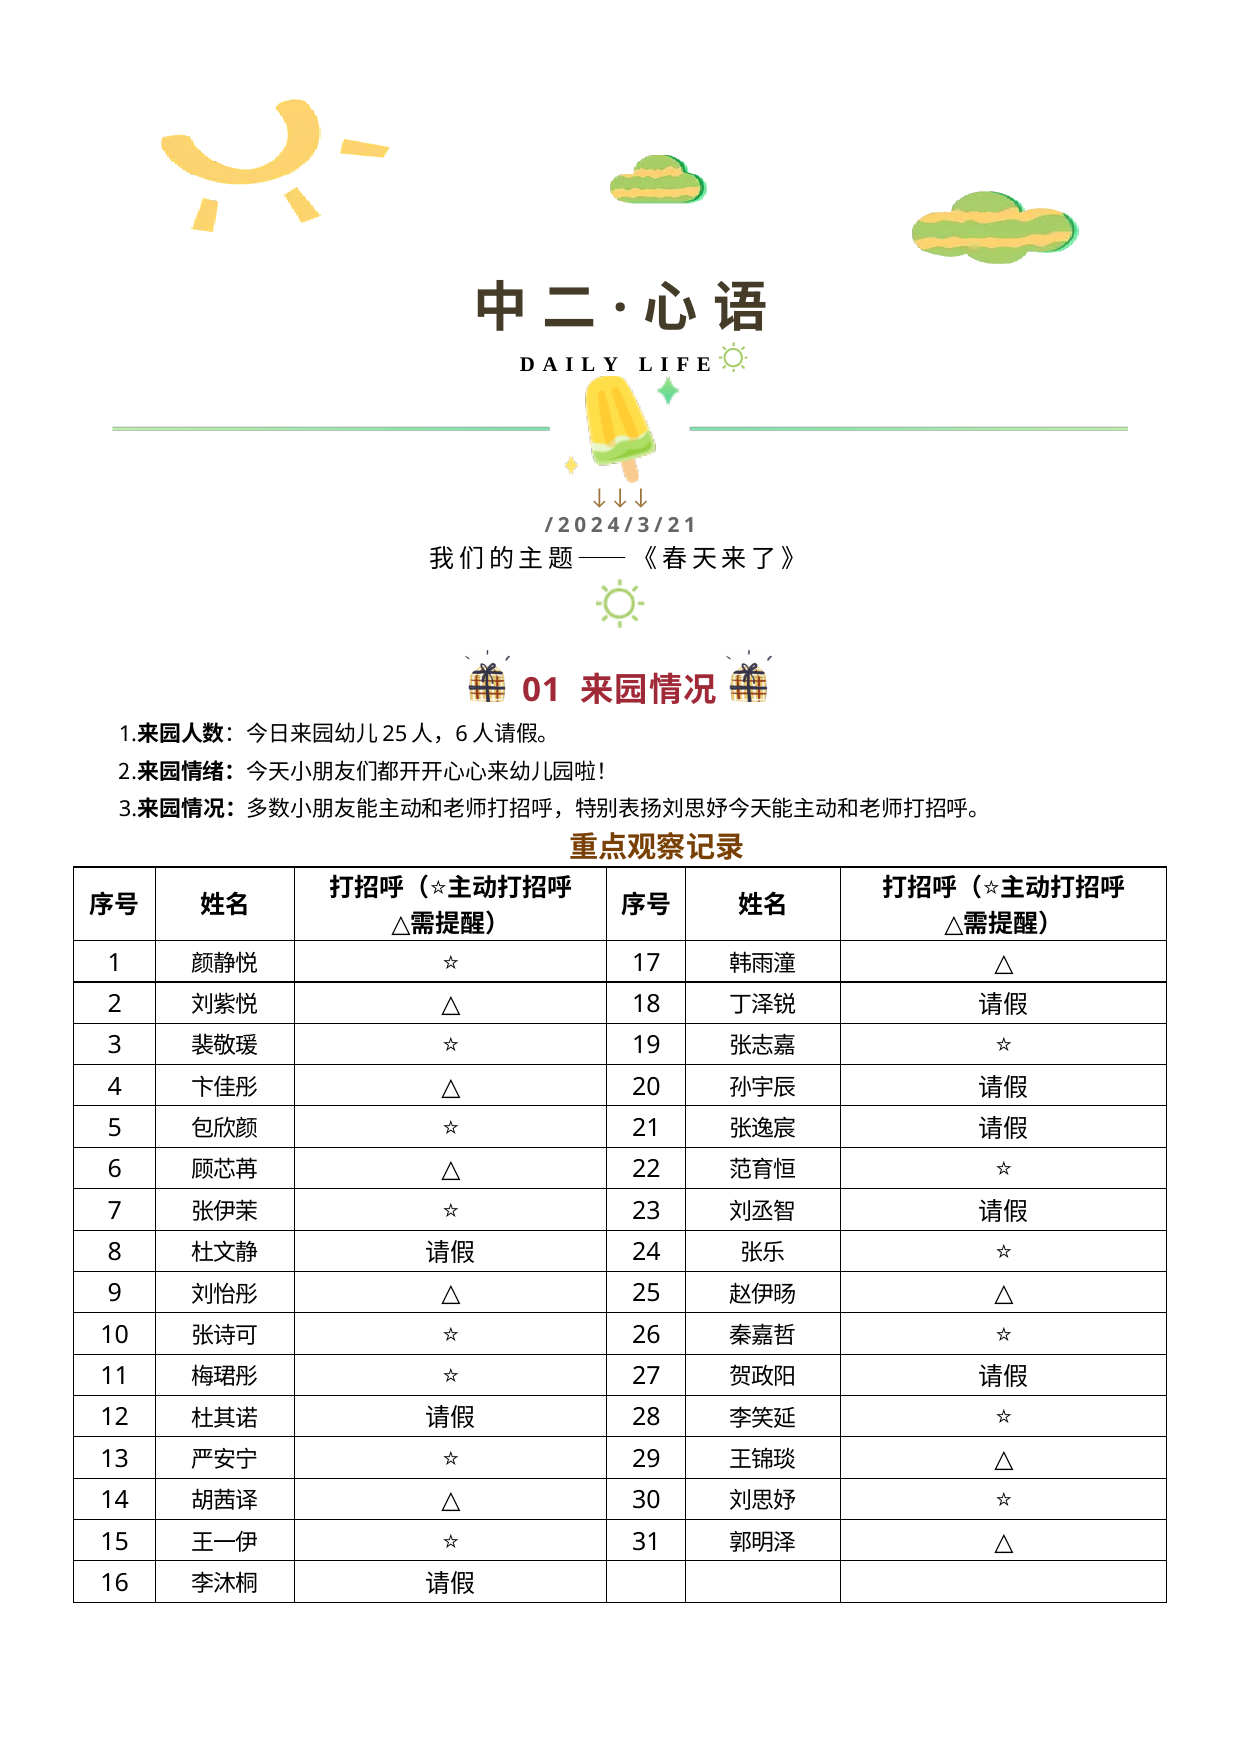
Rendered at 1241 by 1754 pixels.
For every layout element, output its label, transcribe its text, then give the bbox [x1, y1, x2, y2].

table_cell [686, 1561, 840, 1602]
table_cell 16 [74, 1561, 155, 1602]
table_cell △ [841, 941, 1166, 981]
table_cell 丁泽锐 [686, 983, 840, 1023]
table_cell 3 [74, 1024, 155, 1064]
picture [718, 342, 748, 372]
table_cell ⭐ [841, 1313, 1166, 1353]
table_cell 28 [607, 1396, 685, 1436]
table_cell 杜文静 [156, 1231, 294, 1271]
table_cell 张伊茉 [156, 1189, 294, 1229]
table_cell 孙宇辰 [686, 1065, 840, 1105]
table_cell △ [841, 1520, 1166, 1560]
table_cell 请假 [295, 1396, 606, 1436]
table_cell 请假 [841, 1189, 1166, 1229]
table_cell △ [295, 1272, 606, 1312]
table_cell 请假 [841, 983, 1166, 1023]
table_header 打招呼（⭐主动打招呼 △需提醒） [841, 868, 1166, 940]
table_cell △ [295, 983, 606, 1023]
table_cell 请假 [841, 1355, 1166, 1395]
table_cell 张乐 [686, 1231, 840, 1271]
table_cell 25 [607, 1272, 685, 1312]
table_header 姓名 [686, 868, 840, 940]
text 3.来园情况：多数小朋友能主动和老师打招呼，特别表扬刘思妤今天能主动和老师打招呼。 [75, 787, 1165, 824]
table_cell 刘紫悦 [156, 983, 294, 1023]
table_header 序号 [607, 868, 685, 940]
text ↓↓↓ [75, 482, 1165, 510]
table_cell 刘怡彤 [156, 1272, 294, 1312]
table_cell 1 [74, 941, 155, 981]
table_header 序号 [74, 868, 155, 940]
table_cell ⭐ [295, 1520, 606, 1560]
table_cell 10 [74, 1313, 155, 1353]
table_cell 23 [607, 1189, 685, 1229]
text 中二·心语 [75, 264, 1165, 343]
table_cell 贺政阳 [686, 1355, 840, 1395]
table_cell 请假 [841, 1106, 1166, 1147]
table_cell 7 [74, 1189, 155, 1229]
table_cell 裴敬瑗 [156, 1024, 294, 1064]
table_cell 9 [74, 1272, 155, 1312]
table_cell 张志嘉 [686, 1024, 840, 1064]
table_header 姓名 [156, 868, 294, 940]
table_cell 请假 [841, 1065, 1166, 1105]
picture [725, 650, 777, 702]
table_cell 6 [74, 1148, 155, 1188]
table_cell 15 [74, 1520, 155, 1560]
table_cell 20 [607, 1065, 685, 1105]
text 重点观察记录 [75, 824, 1165, 866]
picture [112, 376, 1128, 483]
table_cell 张诗可 [156, 1313, 294, 1353]
table_cell 21 [607, 1106, 685, 1147]
table_header 打招呼（⭐主动打招呼 △需提醒） [295, 868, 606, 940]
table_cell △ [295, 1479, 606, 1519]
table_cell 5 [74, 1106, 155, 1147]
table_cell ⭐ [841, 1024, 1166, 1064]
text  DAILY LIFE [75, 343, 1165, 376]
table_cell 12 [74, 1396, 155, 1436]
table_cell 2 [74, 983, 155, 1023]
table_cell ⭐ [841, 1479, 1166, 1519]
table_cell 刘丞智 [686, 1189, 840, 1229]
table_cell 李笑延 [686, 1396, 840, 1436]
table_cell 秦嘉哲 [686, 1313, 840, 1353]
table_cell 王锦琰 [686, 1437, 840, 1478]
table_cell 卞佳彤 [156, 1065, 294, 1105]
table_cell 29 [607, 1437, 685, 1478]
table_cell 韩雨潼 [686, 941, 840, 981]
table_cell 14 [74, 1479, 155, 1519]
table_cell ⭐ [295, 1355, 606, 1395]
table_cell 杜其诺 [156, 1396, 294, 1436]
table_cell 18 [607, 983, 685, 1023]
table_cell 22 [607, 1148, 685, 1188]
table_cell 李沐桐 [156, 1561, 294, 1602]
table_cell ⭐ [295, 941, 606, 981]
table_cell 张逸宸 [686, 1106, 840, 1147]
picture [464, 650, 515, 702]
table_cell 27 [607, 1355, 685, 1395]
table_cell 26 [607, 1313, 685, 1353]
table_cell 19 [607, 1024, 685, 1064]
table_cell 30 [607, 1479, 685, 1519]
table_cell 11 [74, 1355, 155, 1395]
table_cell [607, 1561, 685, 1602]
table_cell 13 [74, 1437, 155, 1478]
table_cell 刘思妤 [686, 1479, 840, 1519]
table_cell 24 [607, 1231, 685, 1271]
table_cell ⭐ [295, 1189, 606, 1229]
table_cell △ [841, 1437, 1166, 1478]
table_cell ⭐ [295, 1437, 606, 1478]
table_cell ⭐ [295, 1024, 606, 1064]
table_cell △ [295, 1148, 606, 1188]
table_cell 31 [607, 1520, 685, 1560]
table_cell 包欣颜 [156, 1106, 294, 1147]
table_cell ⭐ [841, 1396, 1166, 1436]
table_cell 王一伊 [156, 1520, 294, 1560]
table_cell ⭐ [841, 1148, 1166, 1188]
text 我们的主题——《春天来了》 [75, 539, 1165, 575]
table_cell 4 [74, 1065, 155, 1105]
table_cell 梅珺彤 [156, 1355, 294, 1395]
text /2024/3/21 [75, 510, 1165, 539]
picture [596, 579, 645, 628]
table_cell 郭明泽 [686, 1520, 840, 1560]
table_cell 17 [607, 941, 685, 981]
text 01 来园情况 [75, 651, 1165, 712]
table_cell [841, 1561, 1166, 1602]
text 2.来园情绪：今天小朋友们都开开心心来幼儿园啦！ [75, 749, 1165, 787]
text 1.来园人数：今日来园幼儿25人，6人请假。 [118, 712, 1165, 749]
table_cell ⭐ [841, 1231, 1166, 1271]
table_cell △ [841, 1272, 1166, 1312]
table_cell 严安宁 [156, 1437, 294, 1478]
table_cell 请假 [295, 1231, 606, 1271]
table_cell △ [295, 1065, 606, 1105]
table_cell ⭐ [295, 1313, 606, 1353]
table_cell 顾芯苒 [156, 1148, 294, 1188]
table_cell 颜静悦 [156, 941, 294, 981]
table_cell 请假 [295, 1561, 606, 1602]
table_cell 赵伊旸 [686, 1272, 840, 1312]
table_cell 范育恒 [686, 1148, 840, 1188]
table_cell 8 [74, 1231, 155, 1271]
table_cell 胡茜译 [156, 1479, 294, 1519]
table_cell ⭐ [295, 1106, 606, 1147]
picture [161, 99, 1079, 264]
